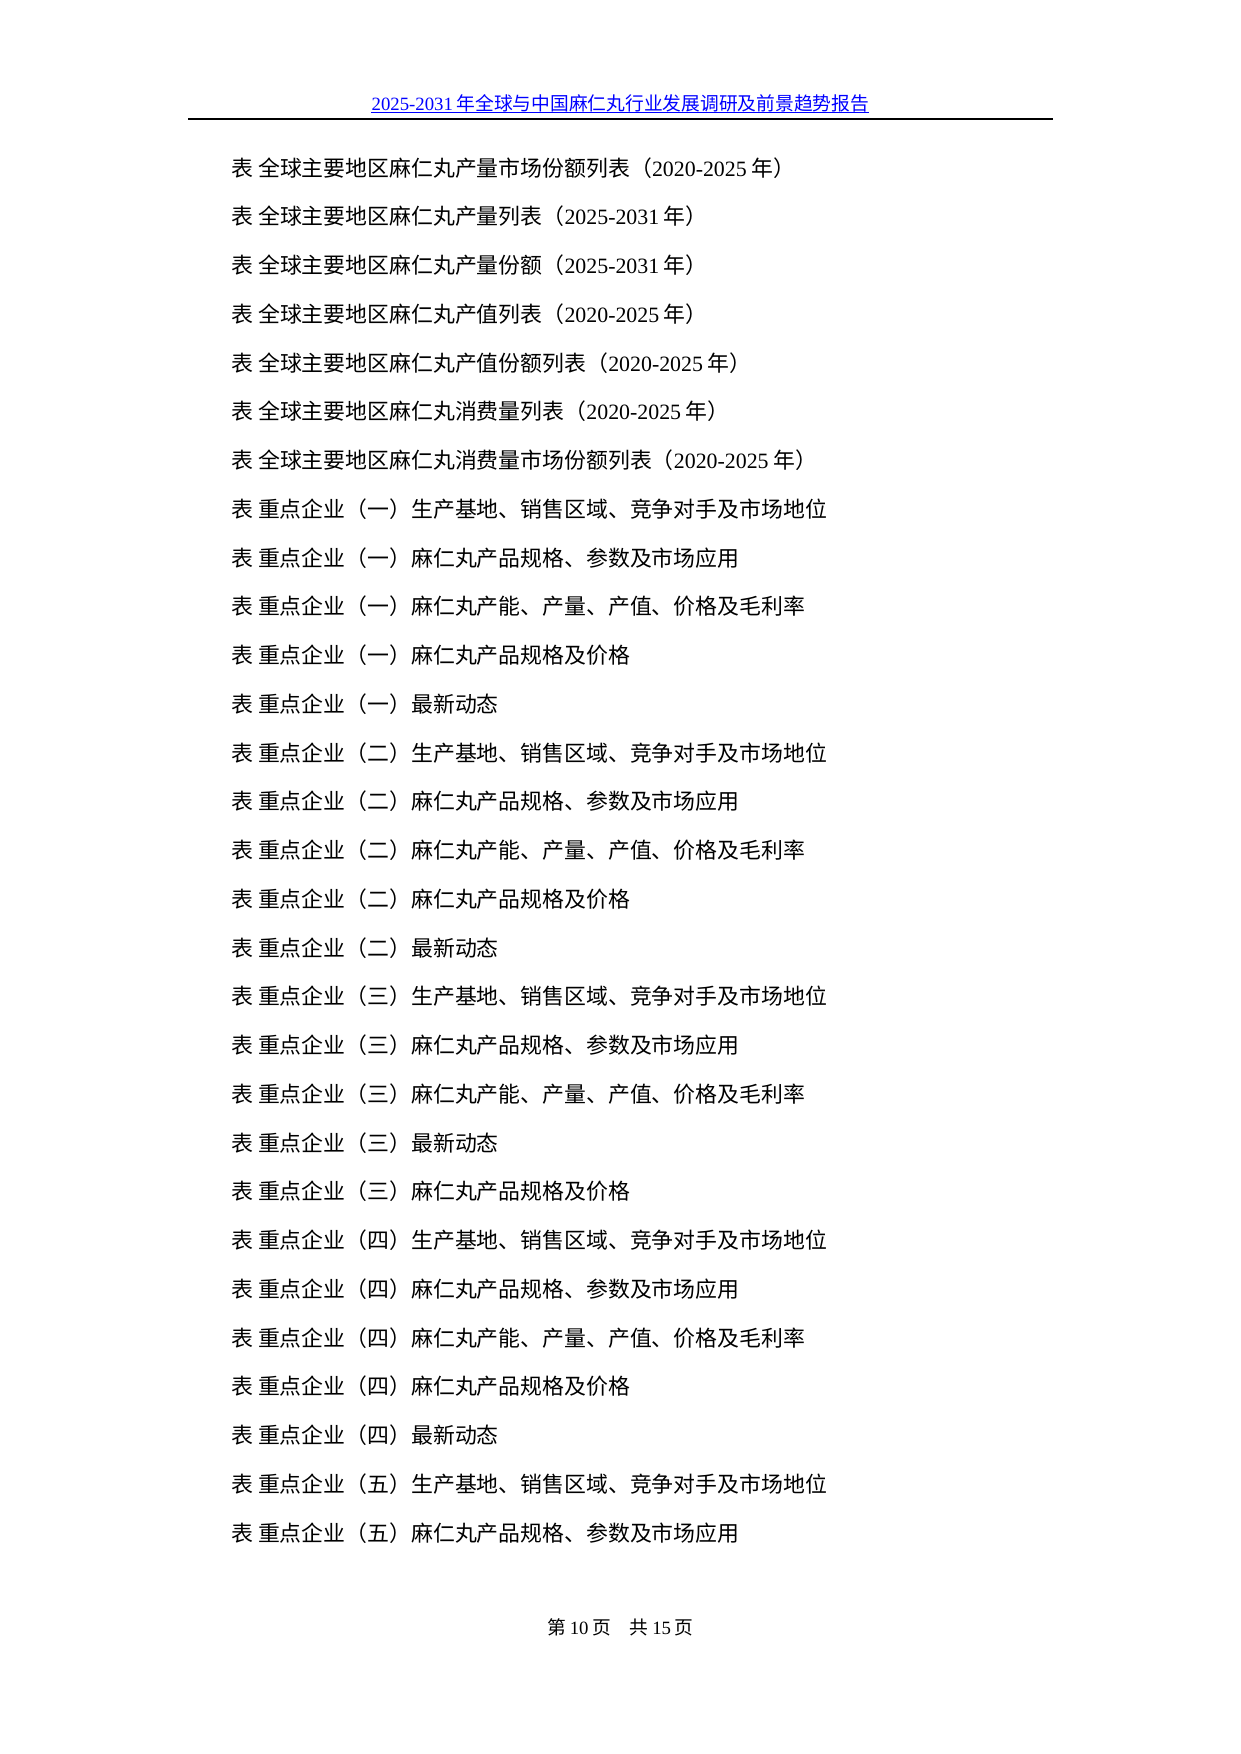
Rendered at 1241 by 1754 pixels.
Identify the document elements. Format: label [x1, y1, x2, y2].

text [187, 150, 1053, 1548]
